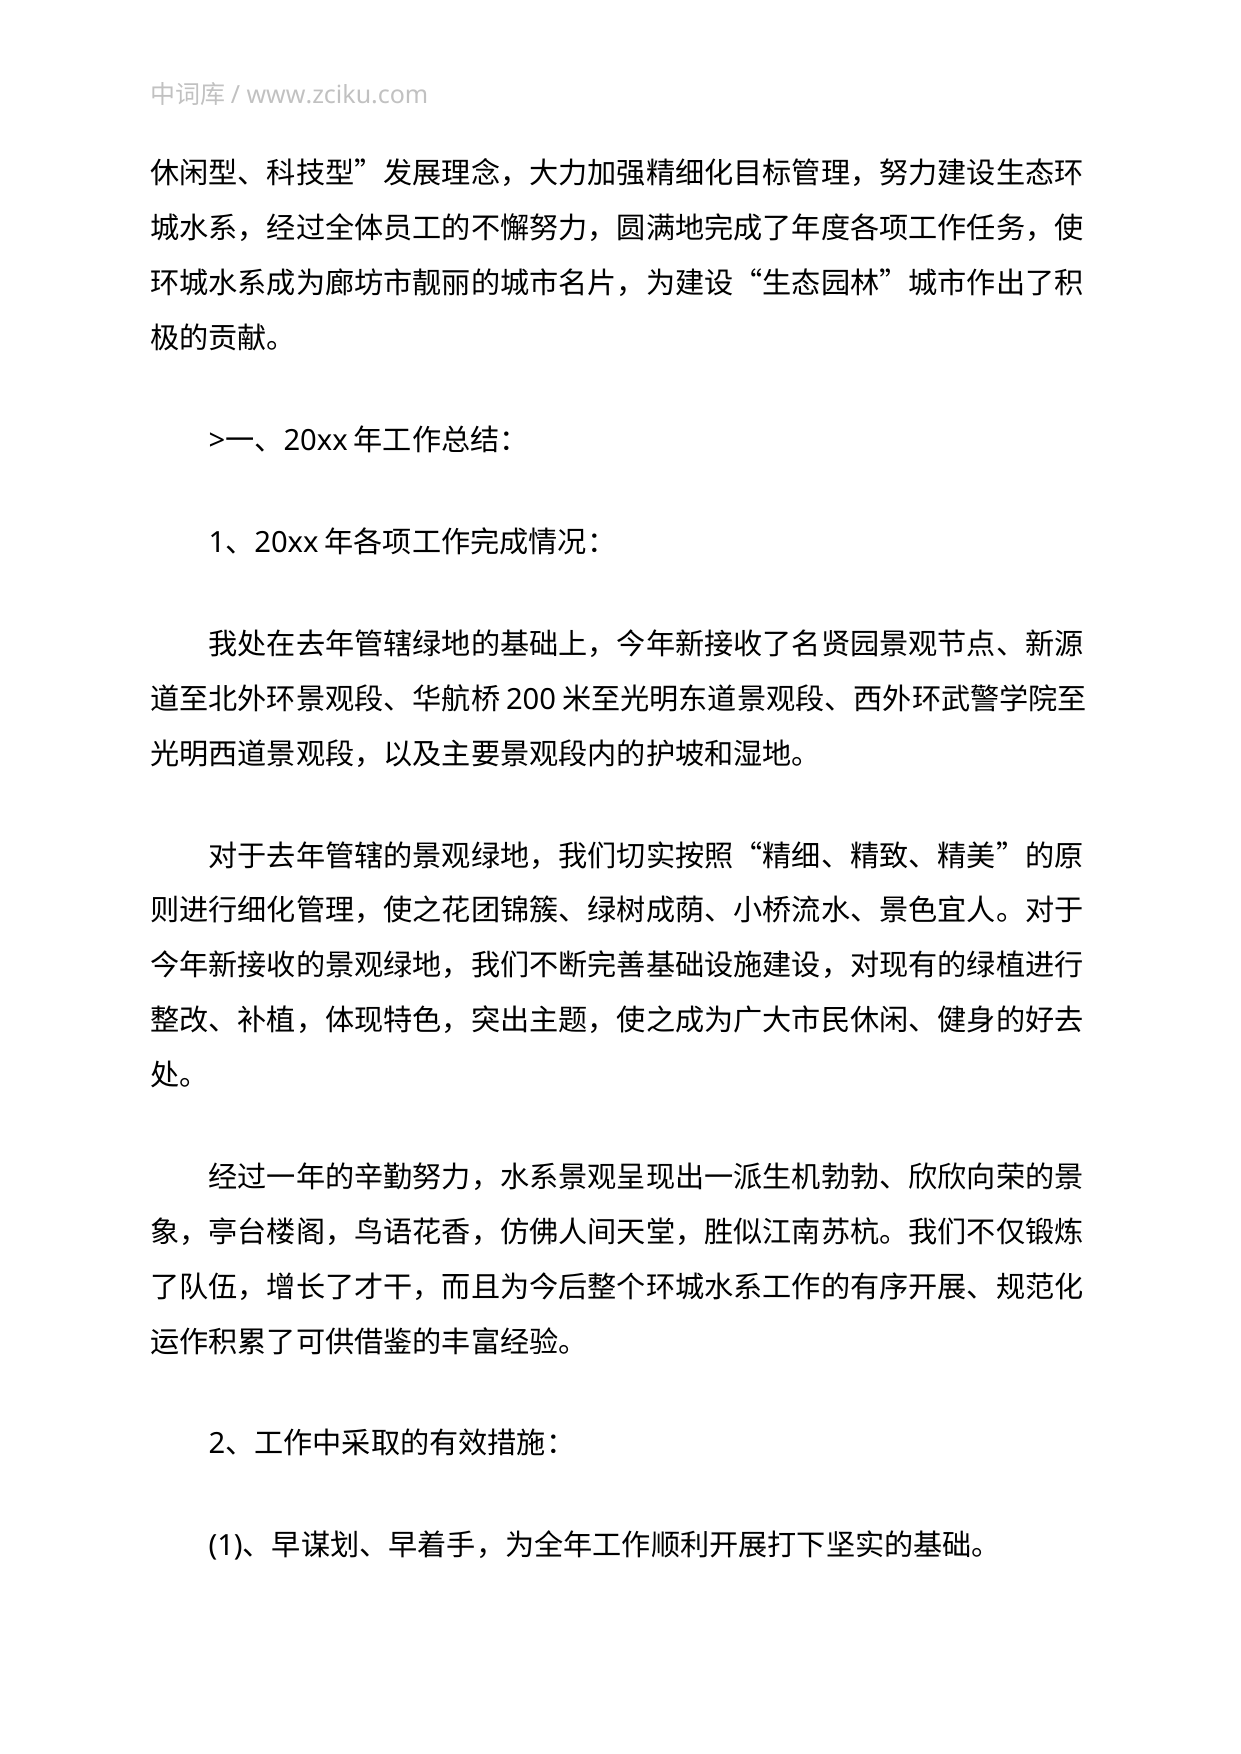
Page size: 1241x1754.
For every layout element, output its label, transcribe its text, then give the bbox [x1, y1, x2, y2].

text 对于去年管辖的景观绿地，我们切实按照“精细、精致、精美”的原则进行细化管理，使之花团锦簇、绿树成荫、小桥流水、景色宜人。对于今年新接收的景观绿地，我们不断完善基础设施建设，对现有的绿植进行整改、补植，体现特色，突出主题，使之成为广大市民休闲、健身的好去处。 [150, 832, 1090, 1094]
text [150, 150, 1090, 357]
text (1)、早谋划、早着手，为全年工作顺利开展打下坚实的基础。 [150, 1522, 1090, 1564]
text 1、20xx年各项工作完成情况： [150, 518, 1090, 561]
text 2、工作中采取的有效措施： [150, 1420, 1090, 1462]
text 经过一年的辛勤努力，水系景观呈现出一派生机勃勃、欣欣向荣的景象，亭台楼阁，鸟语花香，仿佛人间天堂，胜似江南苏杭。我们不仅锻炼了队伍，增长了才干，而且为今后整个环城水系工作的有序开展、规范化运作积累了可供借鉴的丰富经验。 [150, 1153, 1090, 1360]
text 我处在去年管辖绿地的基础上，今年新接收了名贤园景观节点、新源道至北外环景观段、华航桥200米至光明东道景观段、西外环武警学院至光明西道景观段，以及主要景观段内的护坡和湿地。 [150, 620, 1090, 773]
text >一、20xx年工作总结： [150, 416, 1090, 459]
